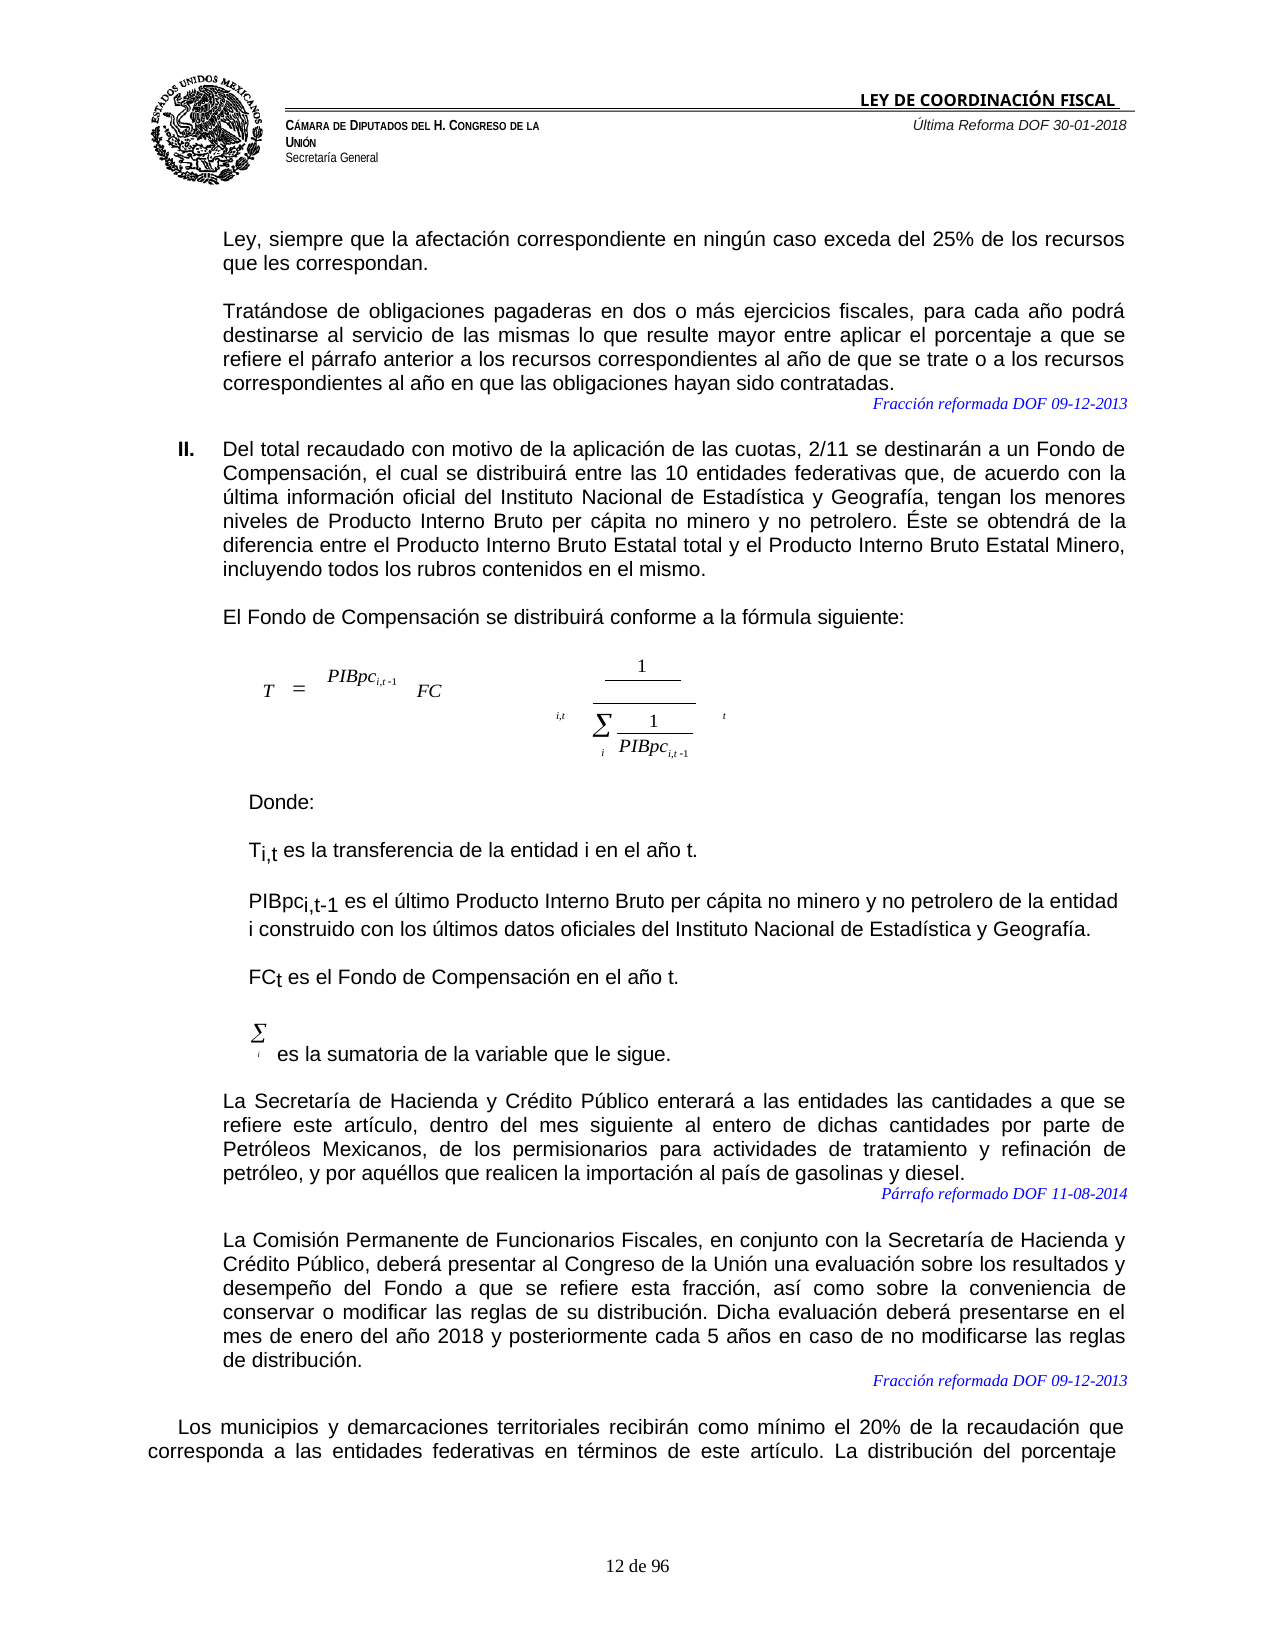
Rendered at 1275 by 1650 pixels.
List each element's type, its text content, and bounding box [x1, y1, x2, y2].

text Ti,t es la transferencia de la entidad i en el año t. [248, 838, 1139, 865]
text Tratándose de obligaciones pagaderas en dos o más ejercicios fiscales, para cada año podrá destinarse al servicio de las mismas lo que resulte mayor entre aplicar el porcentaje a que se refiere el párrafo anterior a los recursos correspondientes al año de que se trate o a los recursos correspondientes al año en que las obligaciones hayan sido contratadas. [223, 298, 1127, 394]
text 1 [413, 654, 872, 676]
text PIBpci,t-1 es el último Producto Interno Bruto per cápita no minero y no petrolero de la entidad i construido con los últimos datos oficiales del Instituto Nacional de Estadística y Geografía. [248, 889, 1123, 941]
text i,t 1 t [143, 707, 1139, 722]
text Ley, siempre que la afectación correspondiente en ningún caso exceda del 25% de los recursos que les correspondan. [223, 227, 1127, 274]
text Los municipios y demarcaciones territoriales recibirán como mínimo el 20% de la recaudación que corresponda a las entidades federativas en términos de este artículo. La distribución del porcentaje [148, 1415, 1127, 1463]
text FCt es el Fondo de Compensación en el año t. [248, 964, 1139, 992]
text  [251, 1023, 1139, 1046]
text El Fondo de Compensación se distribuirá conforme a la fórmula siguiente: [223, 605, 1139, 629]
text i PIBpci,t 1 [418, 732, 872, 761]
text La Secretaría de Hacienda y Crédito Público enterará a las entidades las cantidades a que se refiere este artículo, dentro del mes siguiente al entero de dichas cantidades por parte de Petróleos Mexicanos, de los permisionarios para actividades de tratamiento y refinación de petróleo, y por aquéllos que realicen la importación al país de gasolinas y diesel. [223, 1089, 1127, 1185]
list Del total recaudado con motivo de la aplicación de las cuotas, 2/11 se destinarán a un Fondo de Compensación, el cual se distribuirá entre las 10 entidades federativas que, de acuerdo con la última información oficial del Instituto Nacional de Estadística y Geografía, tengan los menores niveles de Producto Interno Bruto per cápita no minero y no petrolero. Éste se obtendrá de la diferencia entre el Producto Interno Bruto Estatal total y el Producto Interno Bruto Estatal Minero, incluyendo todos los rubros contenidos en el mismo. [178, 437, 1127, 581]
text Fracción reformada DOF 09-12-2013 [135, 1372, 1128, 1391]
text La Comisión Permanente de Funcionarios Fiscales, en conjunto con la Secretaría de Hacienda y Crédito Público, deberá presentar al Congreso de la Unión una evaluación sobre los resultados y desempeño del Fondo a que se refiere esta fracción, así como sobre la conveniencia de conservar o modificar las reglas de su distribución. Dicha evaluación deberá presentarse en el mes de enero del año 2018 y posteriormente cada 5 años en caso de no modificarse las reglas de distribución. [223, 1228, 1127, 1372]
text Párrafo reformado DOF 11-08-2014 [135, 1185, 1128, 1203]
text T  PIBpci,t 1 FC [262, 679, 1008, 702]
picture [150, 75, 263, 185]
text Donde: [248, 790, 1139, 814]
text i es la sumatoria de la variable que le sigue. [257, 1046, 1139, 1065]
text Fracción reformada DOF 09-12-2013 [135, 394, 1128, 413]
